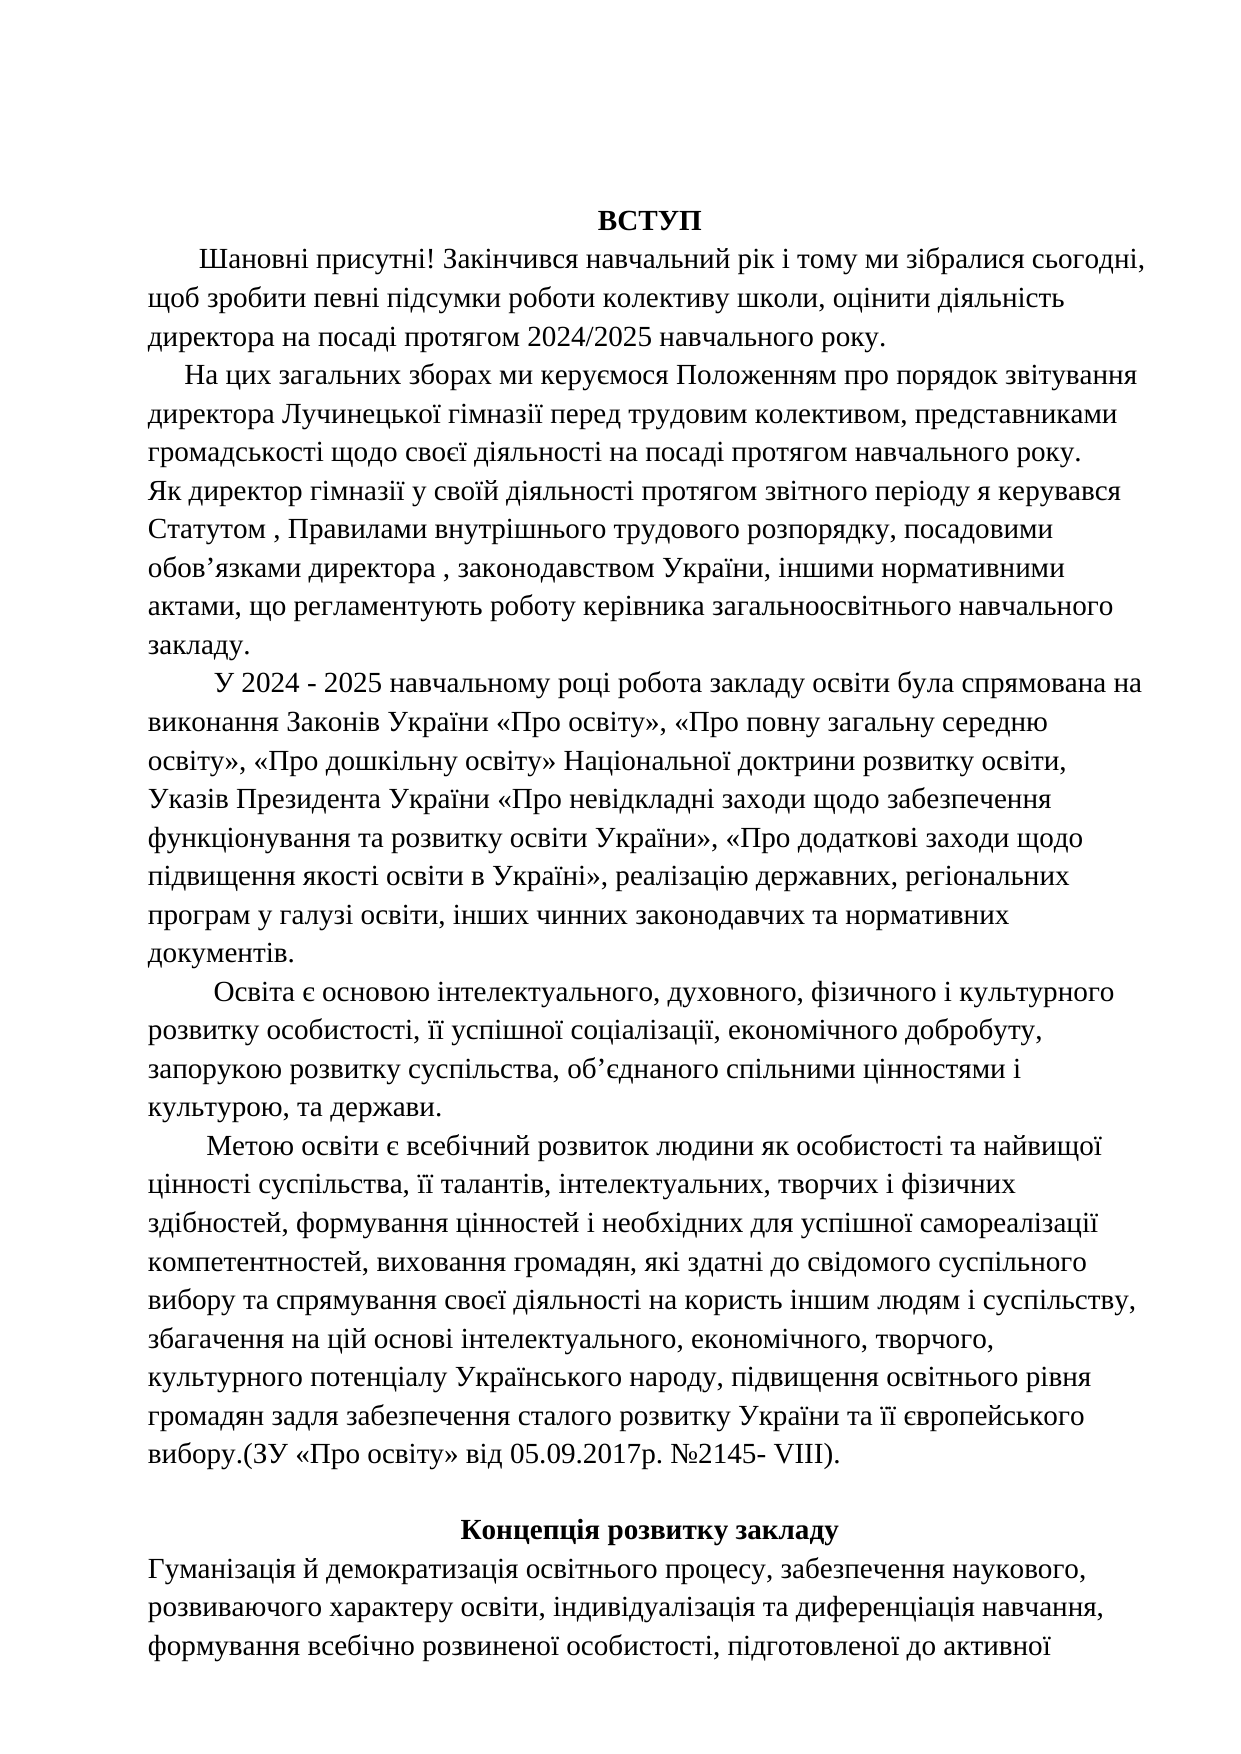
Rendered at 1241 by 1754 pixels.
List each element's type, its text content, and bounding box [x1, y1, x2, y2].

text Концепція розвитку закладу [148, 1512, 1152, 1546]
text ВСТУП [148, 203, 1152, 237]
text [148, 1551, 1152, 1662]
text Метою освіти є всебічний розвиток людини як особистості та найвищої цінності суспільства, її талантів, інтелектуальних, творчих і фізичних здібностей, формування цінностей і необхідних для успішної самореалізації компетентностей, виховання громадян, які здатні до свідомого суспільного вибору та спрямування своєї діяльності на користь іншим людям і суспільству, збагачення на цій основі інтелектуального, економічного, творчого, культурного потенціалу Українського народу, підвищення освітнього рівня громадян задля забезпечення сталого розвитку України та її європейського вибору.(ЗУ «Про освіту» від 05.09.2017р. №2145- VІІІ). [148, 1128, 1152, 1470]
text Як директор гімназії у своїй діяльності протягом звітного періоду я керувався Статутом , Правилами внутрішнього трудового розпорядку, посадовими обов’язками директора , законодавством України, іншими нормативними актами, що регламентують роботу керівника загальноосвітнього навчального закладу. У 2024 - 2025 навчальному році робота закладу освіти була спрямована на виконання Законів України «Про освіту», «Про повну загальну середню освіту», «Про дошкільну освіту» Національної доктрини розвитку освіти, Указів Президента України «Про невідкладні заходи щодо забезпечення функціонування та розвитку освіти України», «Про додаткові заходи щодо підвищення якості освіти в Україні», реалізацію державних, регіональних програм у галузі освіти, інших чинних законодавчих та нормативних документів. [148, 473, 1152, 969]
text Шановні присутні! Закінчився навчальний рік і тому ми зібралися сьогодні, щоб зробити певні підсумки роботи колективу школи, оцінити діяльність директора на посаді протягом 2024/2025 навчального року. На цих загальних зборах ми керуємося Положенням про порядок звітування директора Лучинецької гімназії перед трудовим колективом, представниками громадськості щодо своєї діяльності на посаді протягом навчального року. [148, 242, 1152, 468]
text Освіта є основою інтелектуального, духовного, фізичного і культурного розвитку особистості, її успішної соціалізації, економічного добробуту, запорукою розвитку суспільства, об’єднаного спільними цінностями і культурою, та держави. [148, 974, 1152, 1123]
